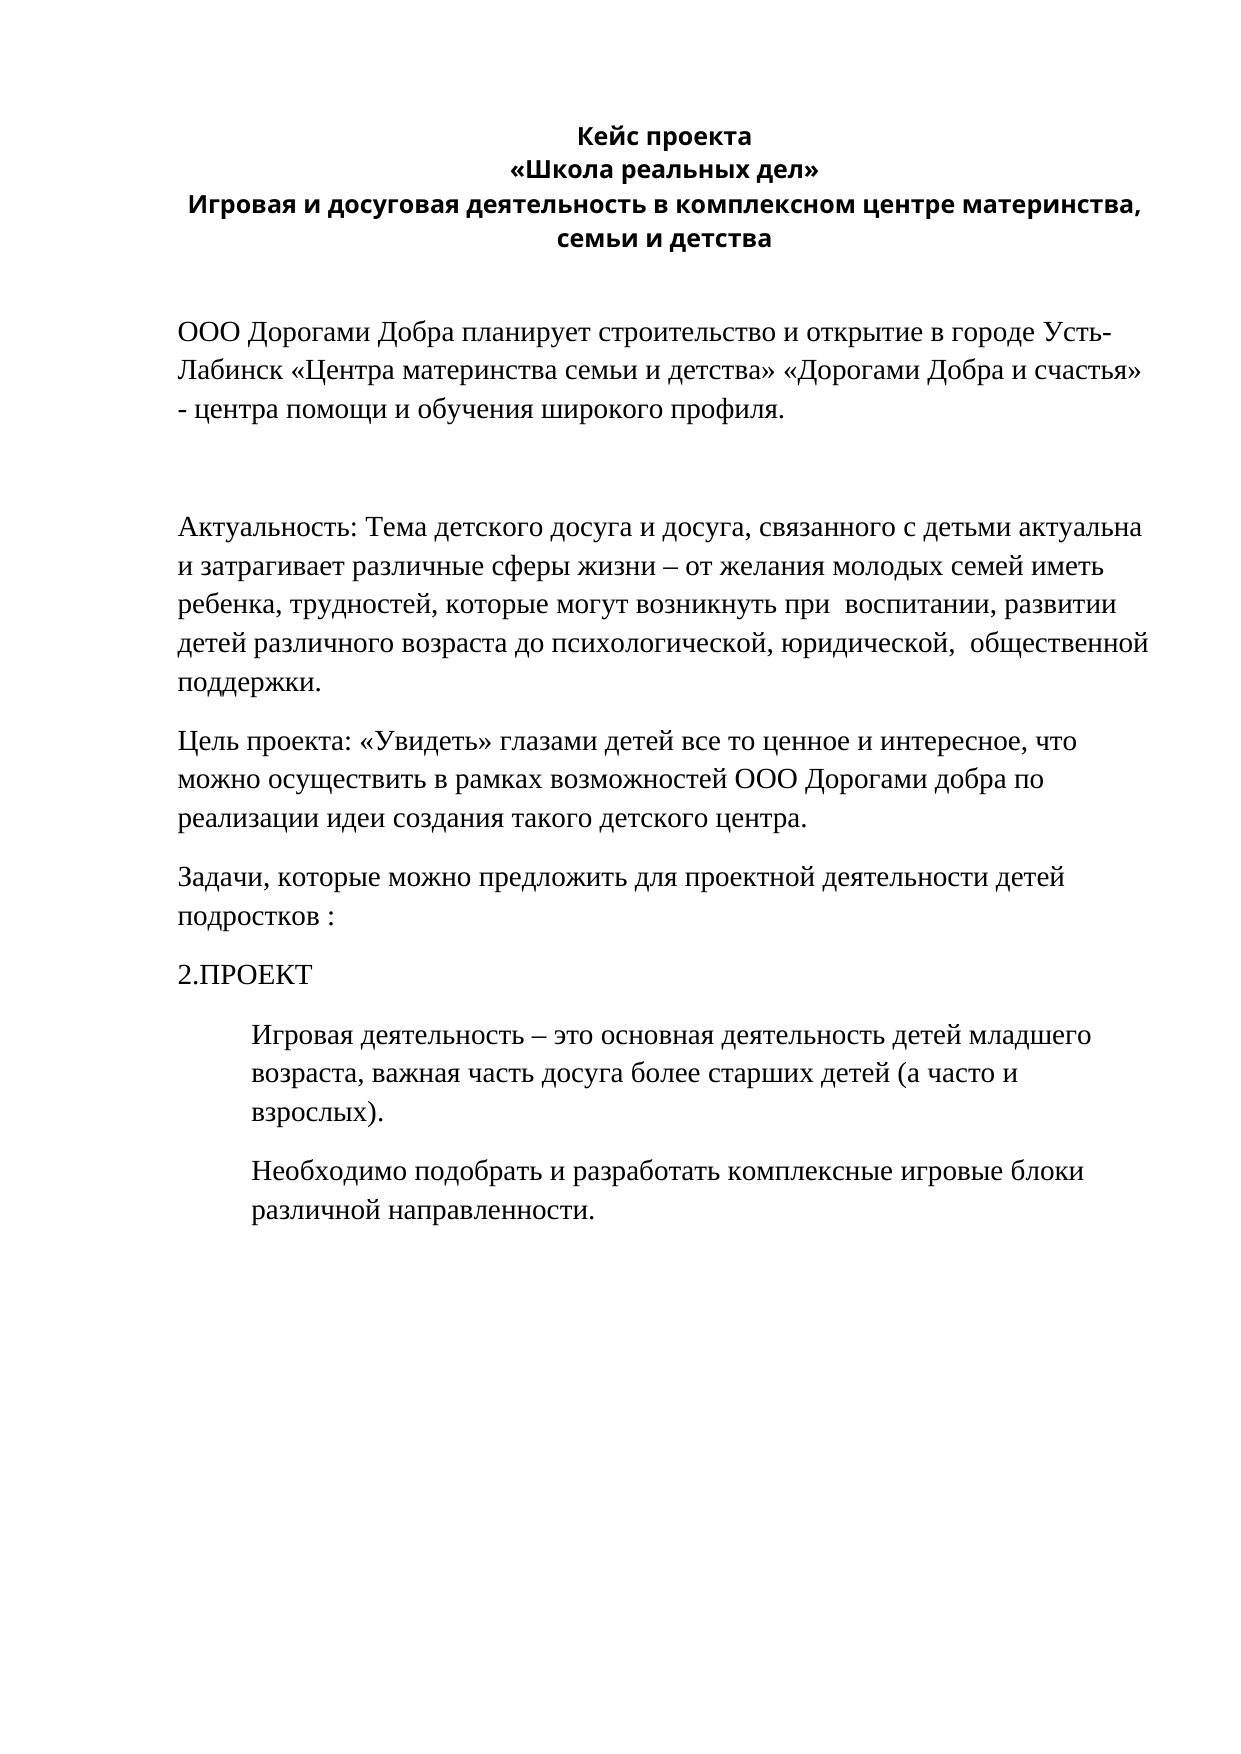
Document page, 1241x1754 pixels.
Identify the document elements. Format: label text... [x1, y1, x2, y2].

text ООО Дорогами Добра планирует строительство и открытие в городе Усть-Лабинск «Центра материнства семьи и детства» «Дорогами Добра и счастья» - центра помощи и обучения широкого профиля. [177, 314, 1152, 424]
text 2.ПРОЕКТ [177, 957, 1152, 991]
text Игровая и досуговая деятельность в комплексном центре материнства, семьи и детства [177, 186, 1152, 254]
text Игровая деятельность – это основная деятельность детей младшего возраста, важная часть досуга более старших детей (а часто и взрослых). [251, 1017, 1152, 1127]
text «Школа реальных дел» [177, 152, 1152, 186]
text Необходимо подобрать и разработать комплексные игровые блоки различной направленности. [251, 1153, 1152, 1225]
text Задачи, которые можно предложить для проектной деятельности детей подростков : [177, 859, 1152, 932]
text Цель проекта: «Увидеть» глазами детей все то ценное и интересное, что можно осуществить в рамках возможностей ООО Дорогами добра по реализации идеи создания такого детского центра. [177, 723, 1152, 834]
text Актуальность: Тема детского досуга и досуга, связанного с детьми актуальна и затрагивает различные сферы жизни – от желания молодых семей иметь ребенка, трудностей, которые могут возникнуть при воспитании, развитии детей различного возраста до психологической, юридической, общественной поддержки. [177, 509, 1152, 697]
text Кейс проекта [177, 118, 1152, 152]
